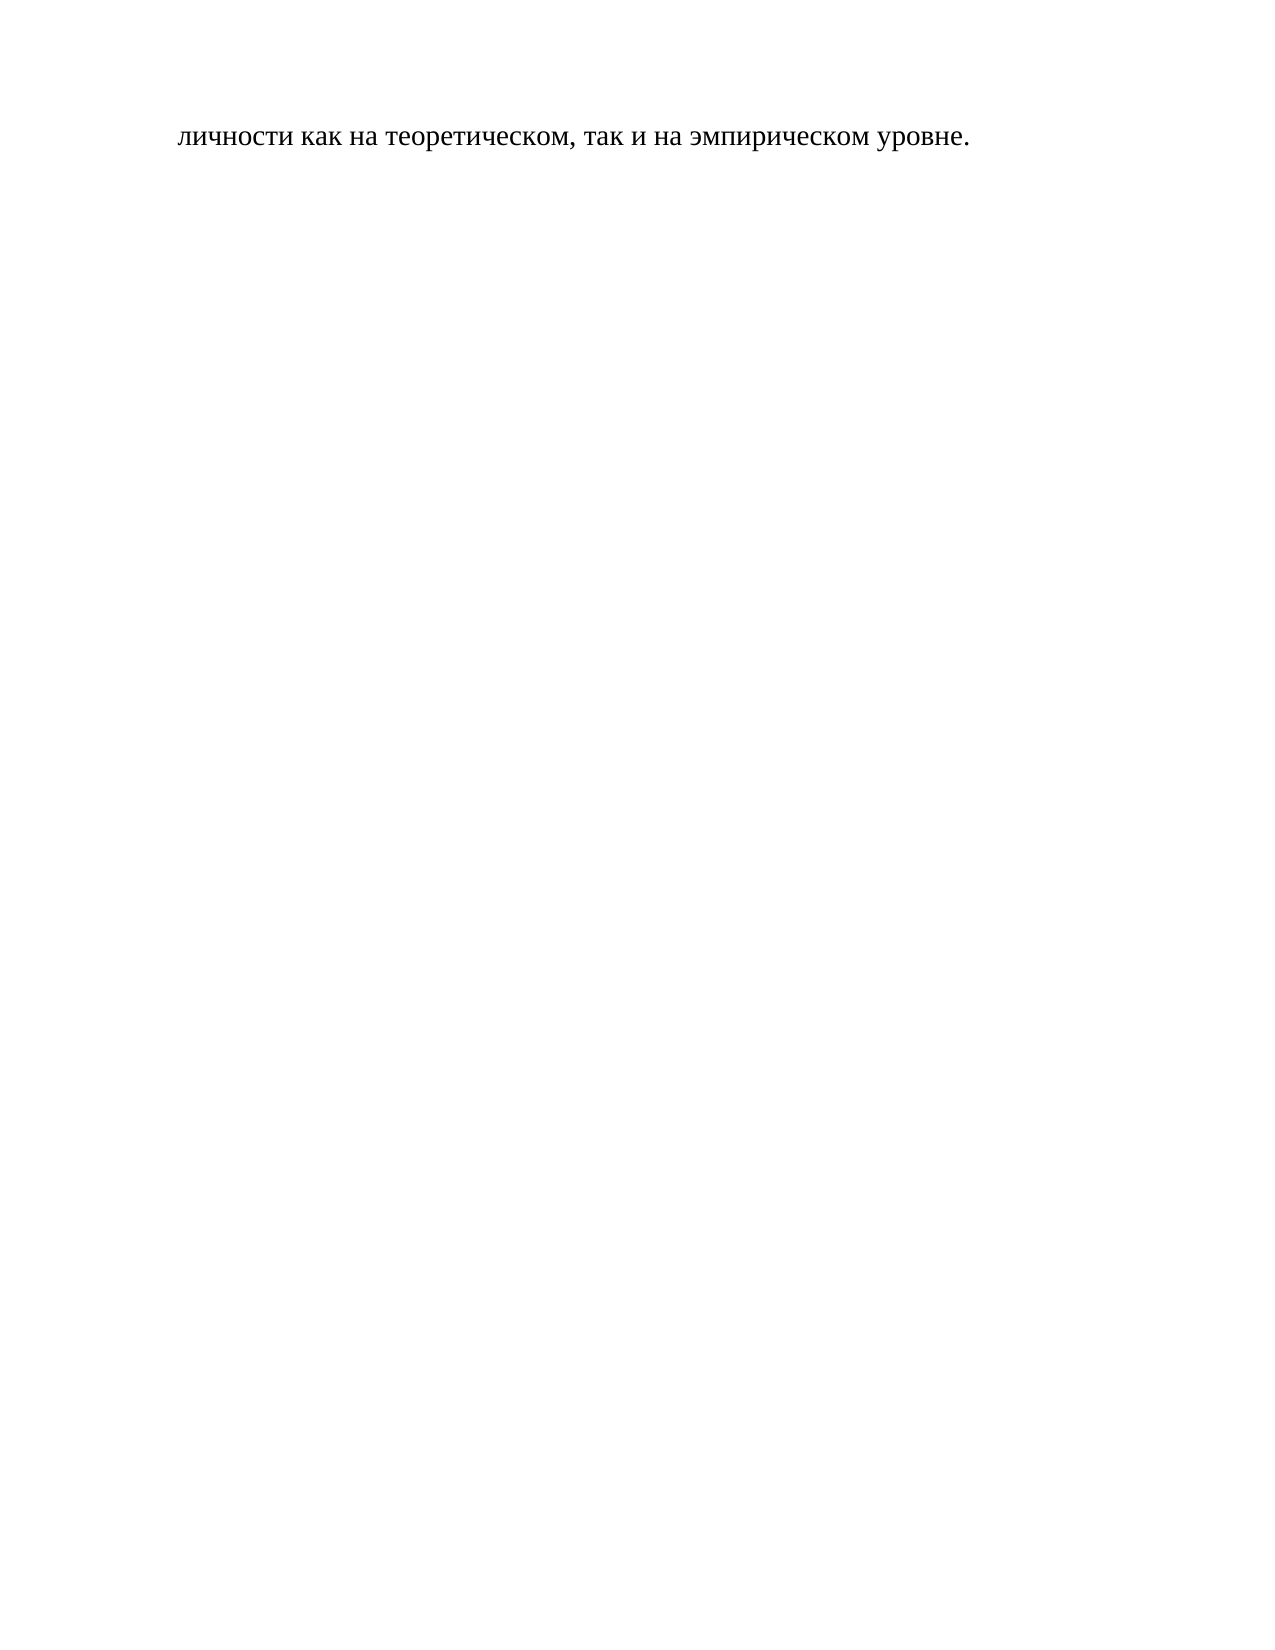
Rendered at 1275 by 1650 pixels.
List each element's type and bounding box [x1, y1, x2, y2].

text [177, 118, 1186, 152]
